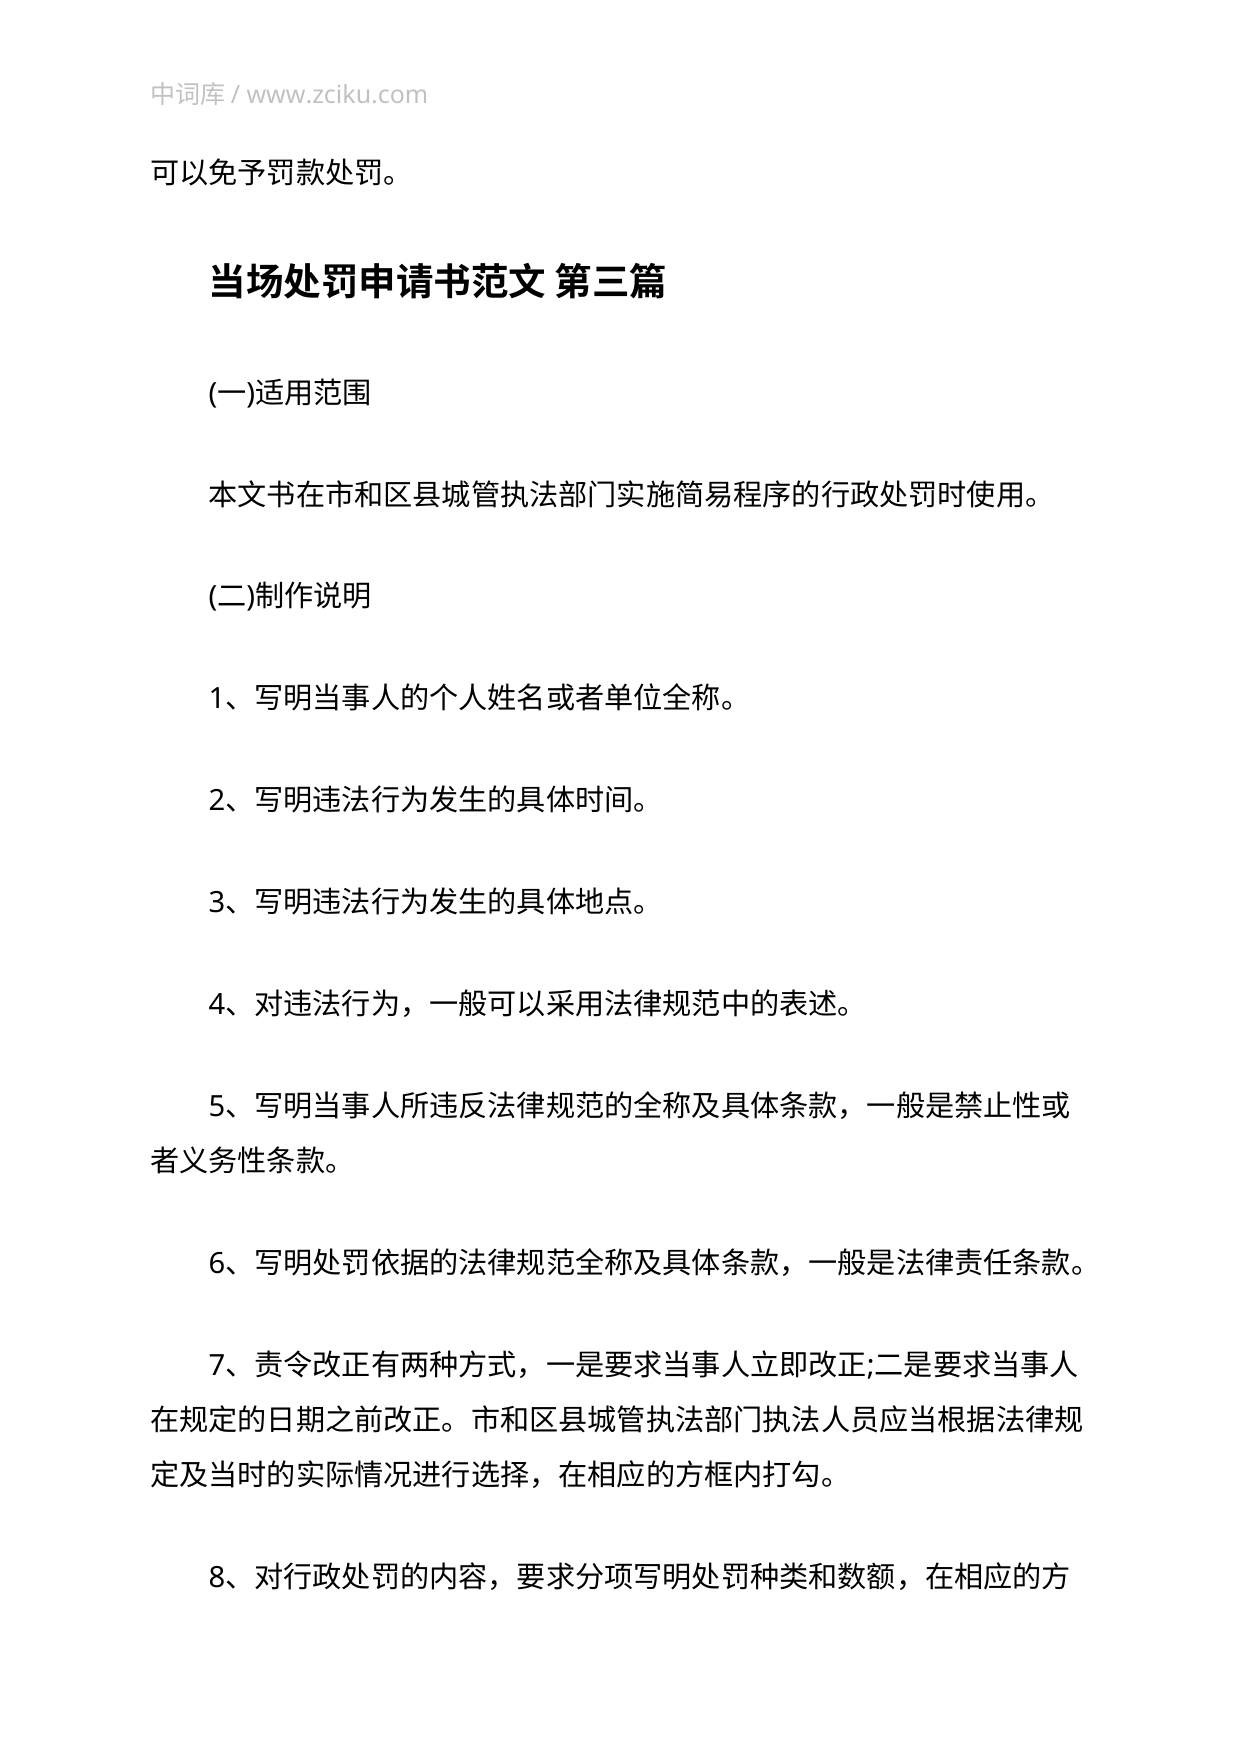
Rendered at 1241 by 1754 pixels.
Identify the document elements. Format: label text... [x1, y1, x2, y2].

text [150, 150, 1090, 192]
text (一)适用范围 [150, 369, 1090, 412]
text (二)制作说明 [150, 573, 1090, 615]
text 当场处罚申请书范文 第三篇 [150, 252, 1090, 306]
text 1、写明当事人的个人姓名或者单位全称。 [150, 675, 1090, 717]
text 2、写明违法行为发生的具体时间。 [150, 777, 1090, 819]
text 5、写明当事人所违反法律规范的全称及具体条款，一般是禁止性或者义务性条款。 [150, 1083, 1090, 1180]
text 7、责令改正有两种方式，一是要求当事人立即改正;二是要求当事人在规定的日期之前改正。市和区县城管执法部门执法人员应当根据法律规定及当时的实际情况进行选择，在相应的方框内打勾。 [150, 1342, 1090, 1494]
text 6、写明处罚依据的法律规范全称及具体条款，一般是法律责任条款。 [150, 1239, 1090, 1282]
text 3、写明违法行为发生的具体地点。 [150, 879, 1090, 921]
text 4、对违法行为，一般可以采用法律规范中的表述。 [150, 981, 1090, 1023]
text 本文书在市和区县城管执法部门实施简易程序的行政处罚时使用。 [150, 471, 1090, 513]
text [150, 1553, 1090, 1596]
